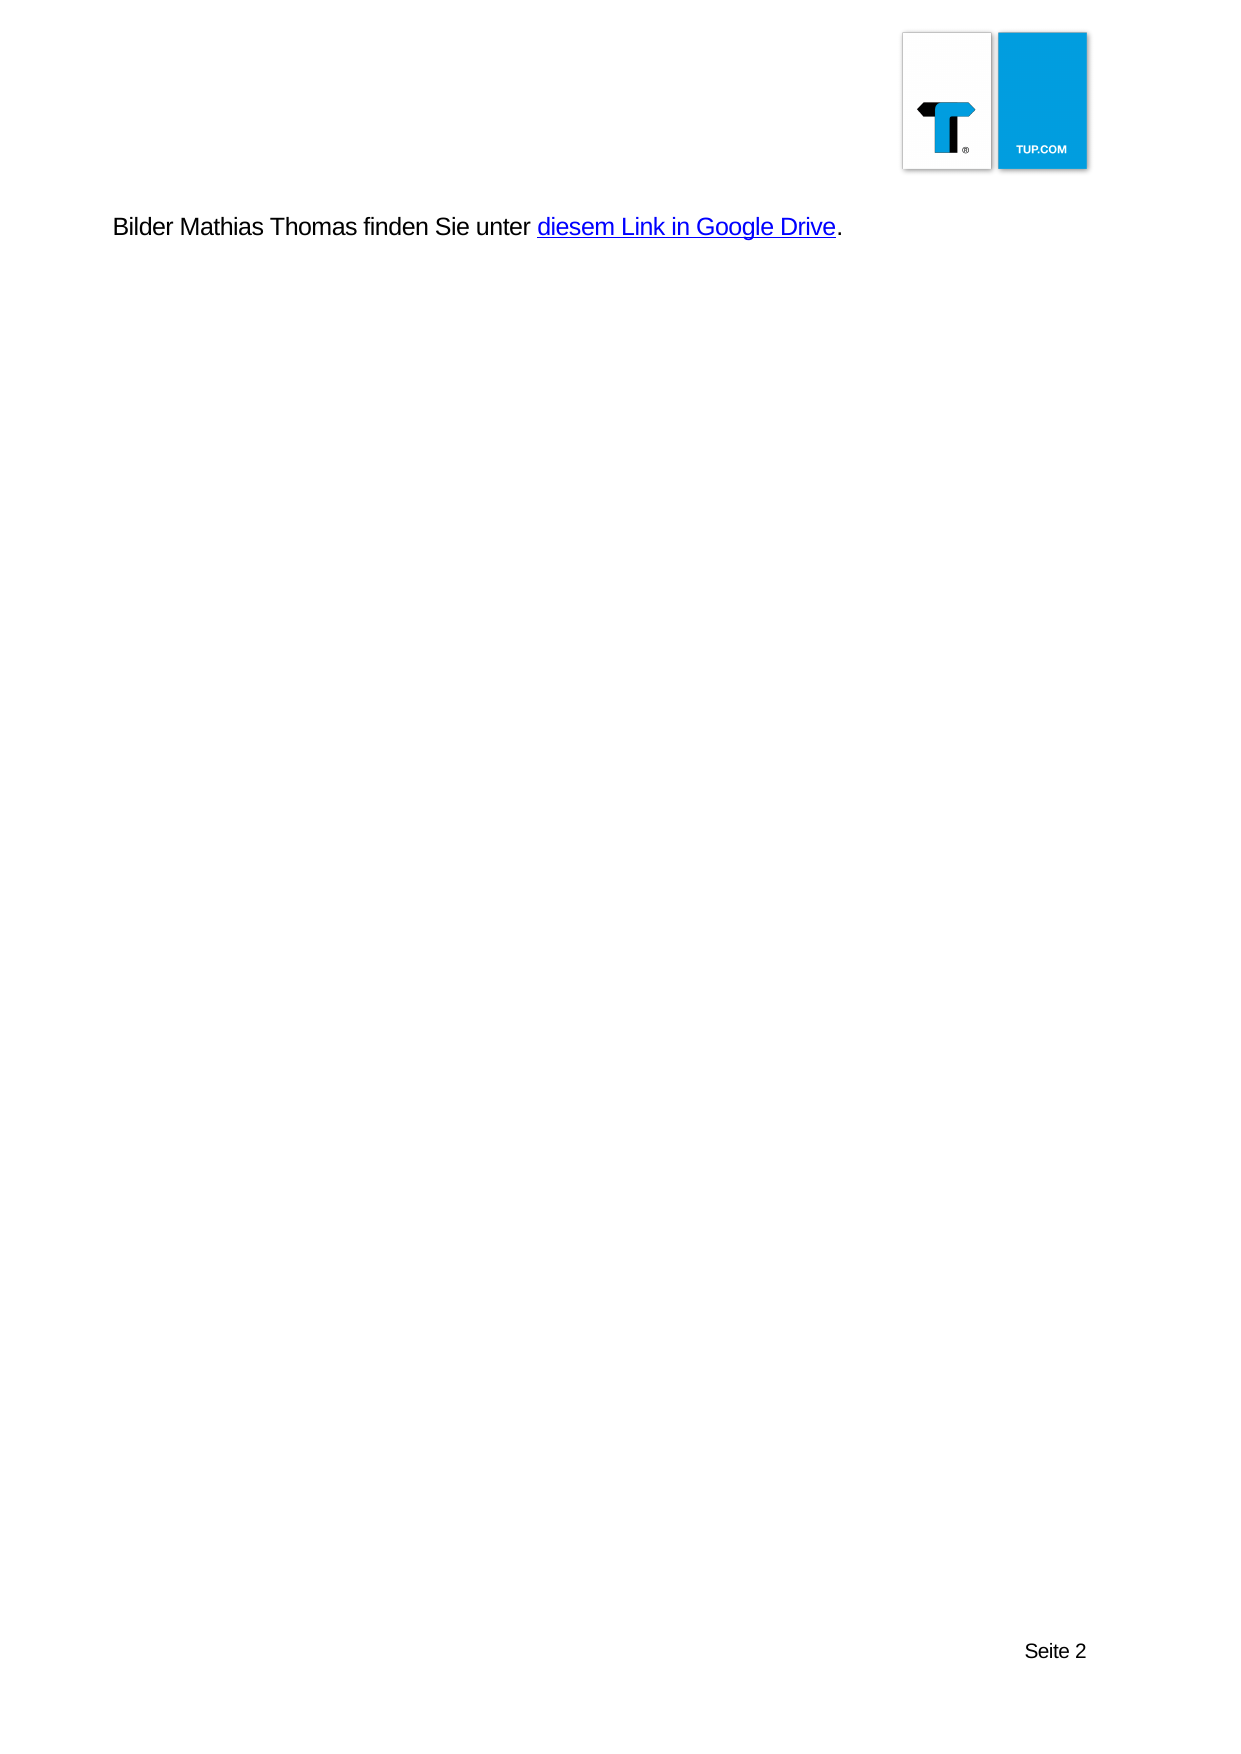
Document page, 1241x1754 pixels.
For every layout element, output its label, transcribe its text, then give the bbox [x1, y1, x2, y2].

text Bilder Mathias Thomas finden Sie unter diesem Link in Google Drive. [112, 212, 1169, 241]
picture [897, 26, 1096, 178]
